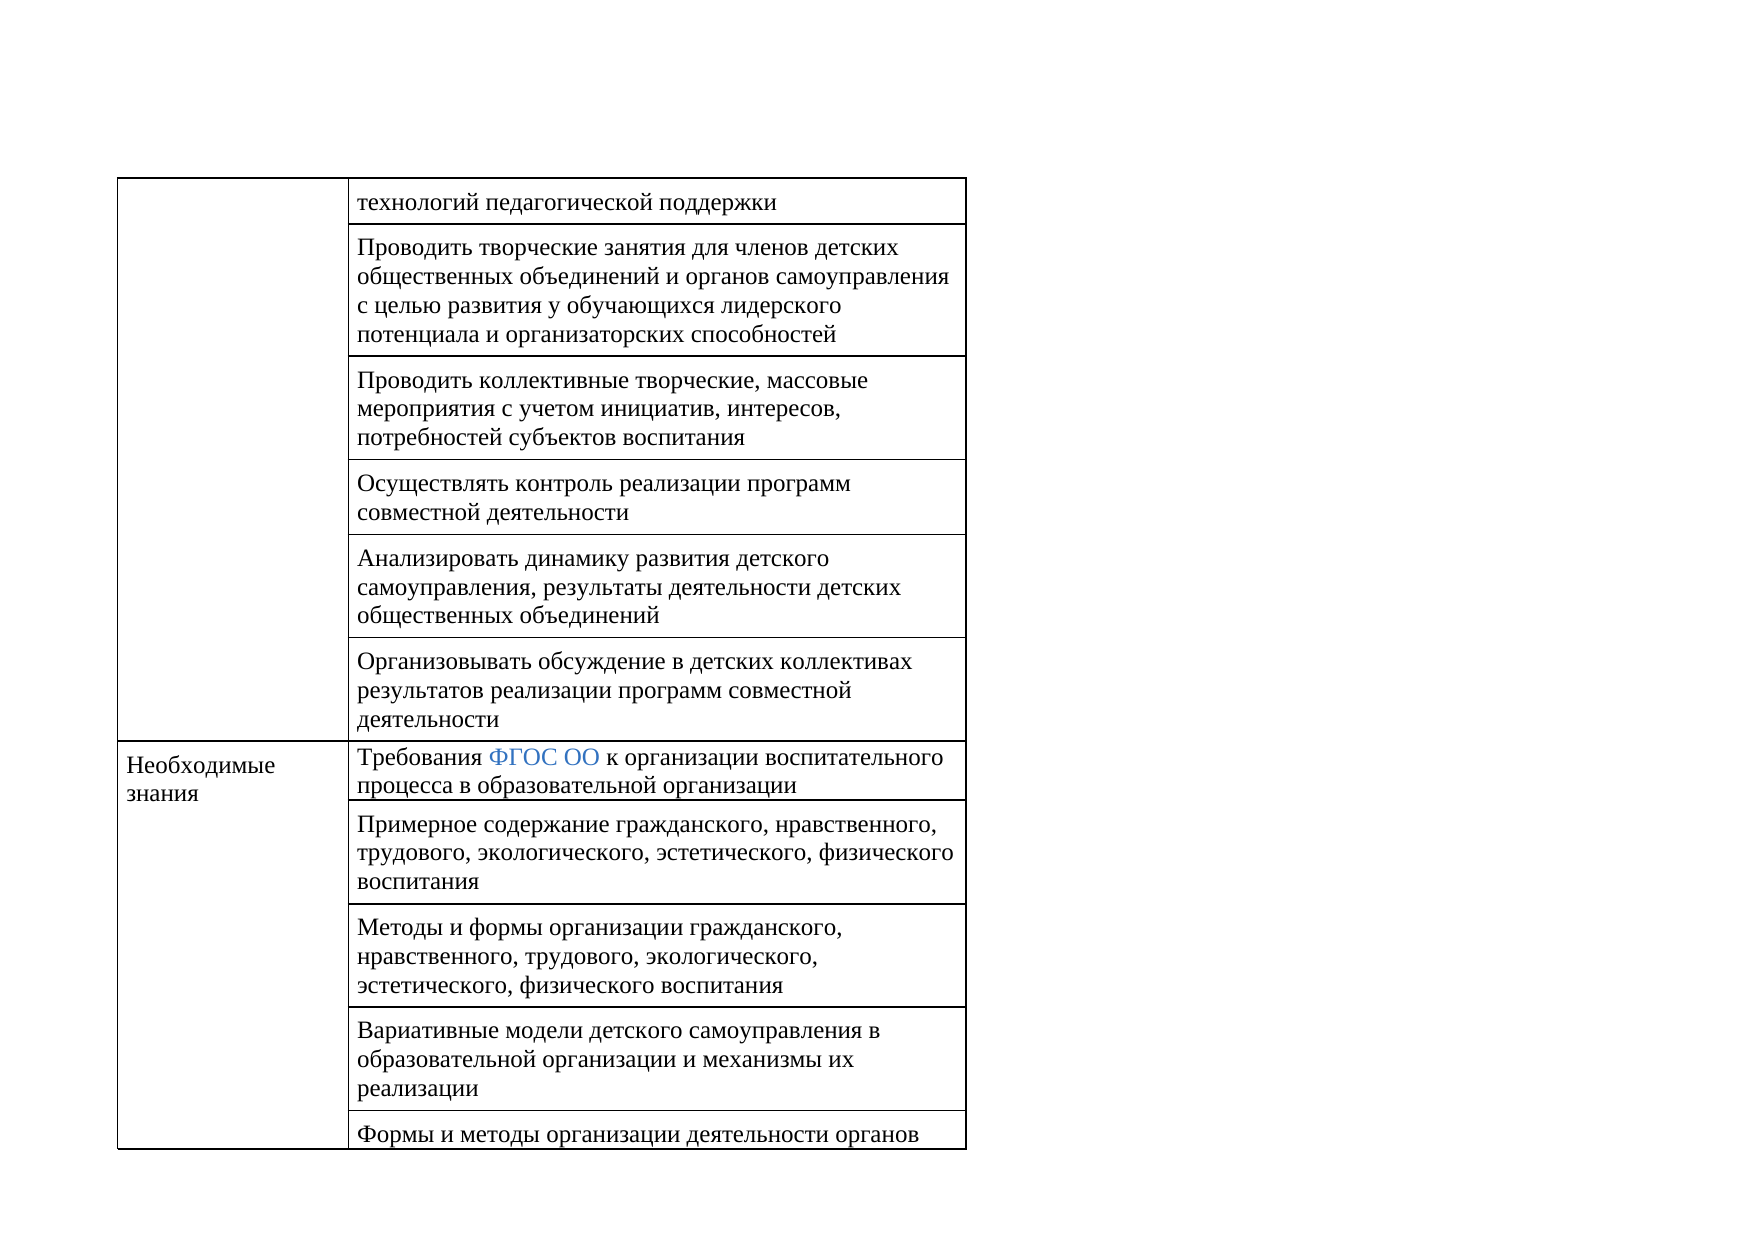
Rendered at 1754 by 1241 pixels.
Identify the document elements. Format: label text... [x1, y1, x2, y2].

table_cell Необходимые знания [118, 742, 348, 1148]
table_cell Осуществлять контроль реализации программ совместной деятельности [349, 460, 965, 533]
table_cell Проводить творческие занятия для членов детских общественных объединений и органов самоуправления с целью развития у обучающихся лидерского потенциала и организаторских способностей [349, 225, 965, 355]
table_cell Примерное содержание гражданского, нравственного, трудового, экологического, эстетического, физического воспитания [349, 801, 965, 903]
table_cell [349, 179, 965, 223]
table_cell Анализировать динамику развития детского самоуправления, результаты деятельности детских общественных объединений [349, 535, 965, 637]
table_cell Вариативные модели детского самоуправления в образовательной организации и механизмы их реализации [349, 1008, 965, 1110]
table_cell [349, 1111, 965, 1148]
table_cell Требования ФГОС ОО к организации воспитательного процесса в образовательной организации [349, 742, 965, 799]
table_cell Методы и формы организации гражданского, нравственного, трудового, экологического, эстетического, физического воспитания [349, 905, 965, 1006]
table_cell Проводить коллективные творческие, массовые мероприятия с учетом инициатив, интересов, потребностей субъектов воспитания [349, 357, 965, 459]
table_cell Организовывать обсуждение в детских коллективах результатов реализации программ совместной деятельности [349, 638, 965, 740]
